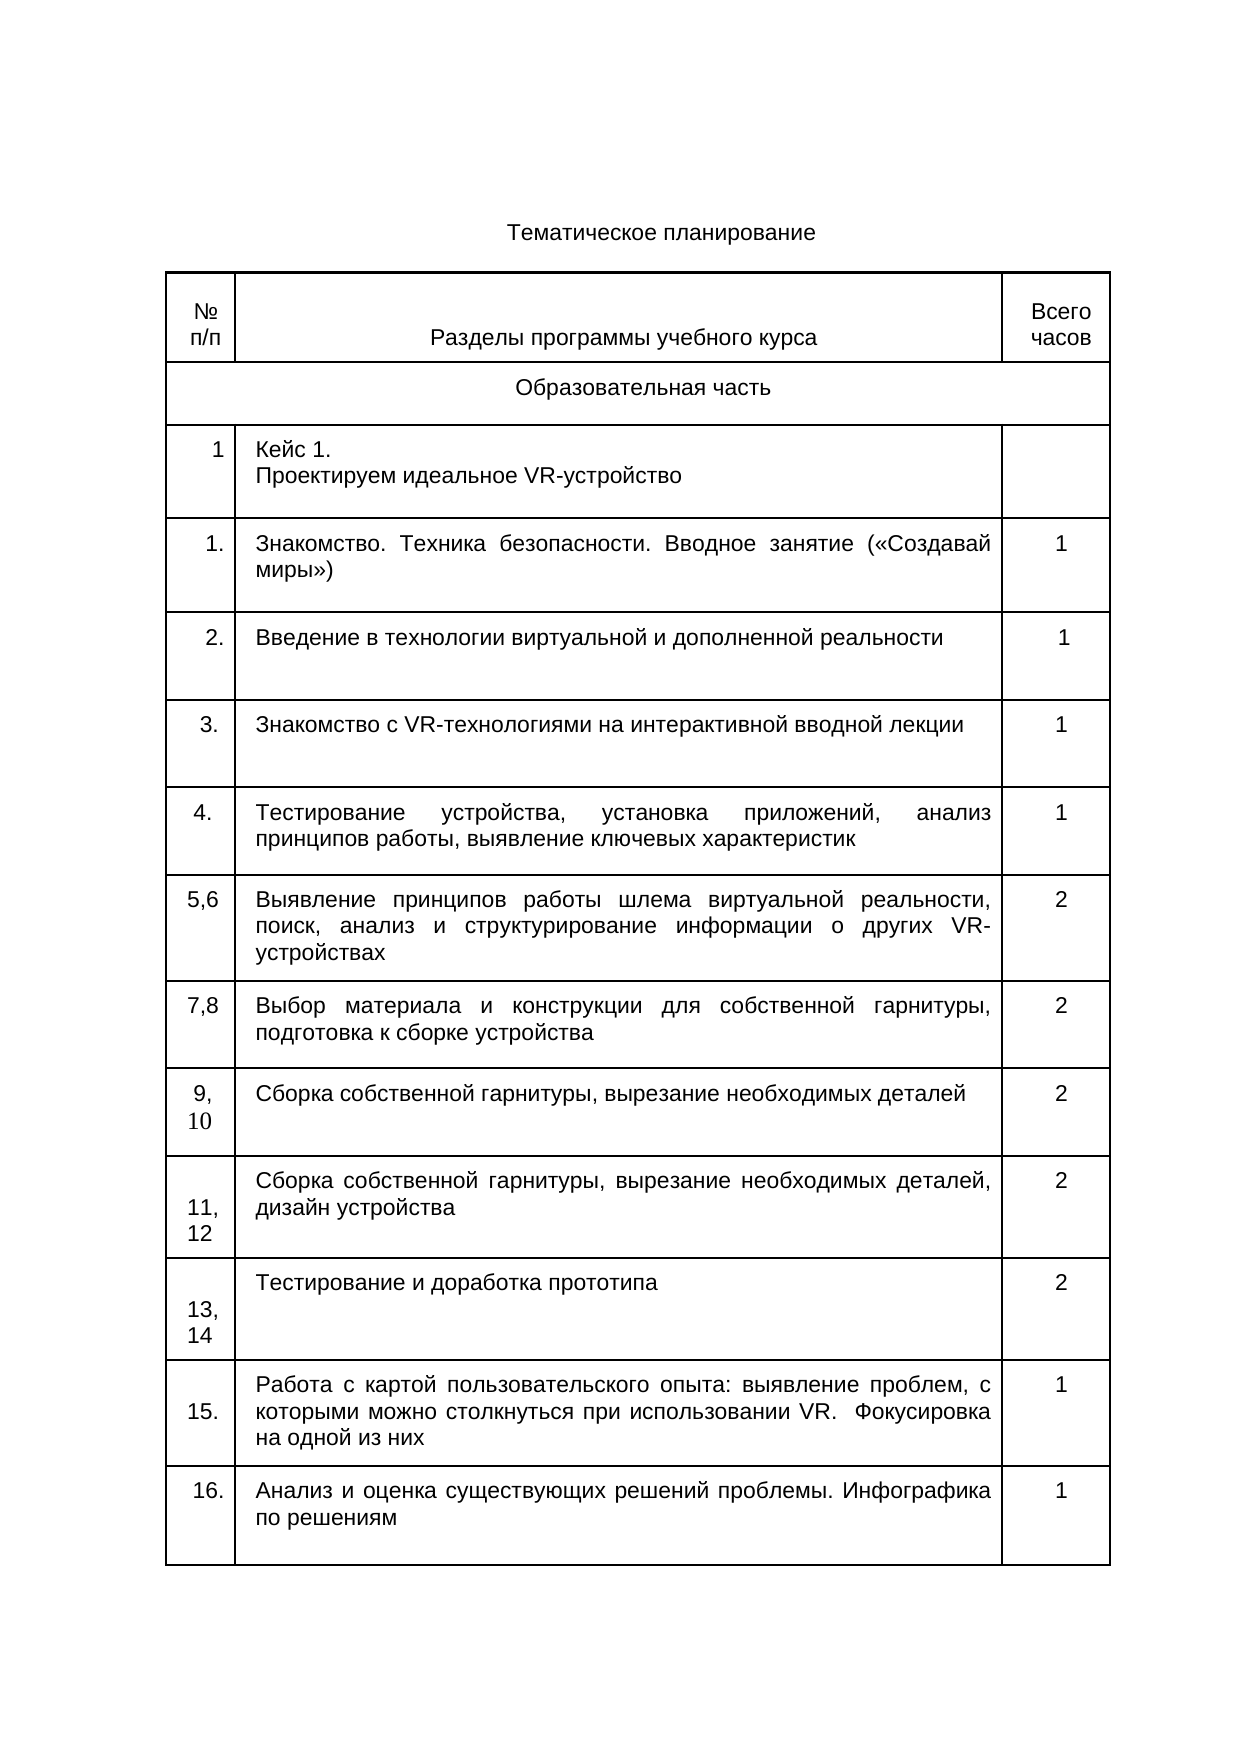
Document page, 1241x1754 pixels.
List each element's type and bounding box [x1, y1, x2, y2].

table_cell [236, 613, 1001, 698]
table_cell [167, 1361, 234, 1465]
table_cell [167, 1069, 234, 1155]
table_cell [236, 982, 1001, 1067]
table_cell [167, 426, 234, 517]
table_cell [1003, 1157, 1109, 1257]
table_header [1003, 274, 1109, 361]
table_cell [236, 1467, 1001, 1564]
table_cell [167, 519, 234, 611]
table_cell [1003, 701, 1109, 786]
table_cell [236, 788, 1001, 873]
table_cell [167, 1259, 234, 1359]
table_cell [1003, 1259, 1109, 1359]
table_cell [236, 1069, 1001, 1155]
table_header [167, 274, 234, 361]
table_cell [236, 426, 1001, 517]
table_cell [167, 1467, 234, 1564]
table_cell [1003, 426, 1109, 517]
table_cell [236, 1361, 1001, 1465]
table_cell [167, 982, 234, 1067]
table_cell [1003, 613, 1109, 698]
table_header [236, 274, 1001, 361]
table_cell [236, 519, 1001, 611]
table_cell [167, 1157, 234, 1257]
table_cell [1003, 519, 1109, 611]
table_cell [167, 701, 234, 786]
table_cell [167, 876, 234, 980]
table_cell [236, 1157, 1001, 1257]
table_cell [167, 613, 234, 698]
table_cell [236, 701, 1001, 786]
table_cell [167, 363, 1109, 423]
table_cell [1003, 1361, 1109, 1465]
table_cell [1003, 876, 1109, 980]
table_cell [236, 1259, 1001, 1359]
table_cell [1003, 982, 1109, 1067]
table_cell [236, 876, 1001, 980]
table_cell [1003, 1467, 1109, 1564]
table_cell [167, 788, 234, 873]
table_cell [1003, 1069, 1109, 1155]
table_cell [1003, 788, 1109, 873]
